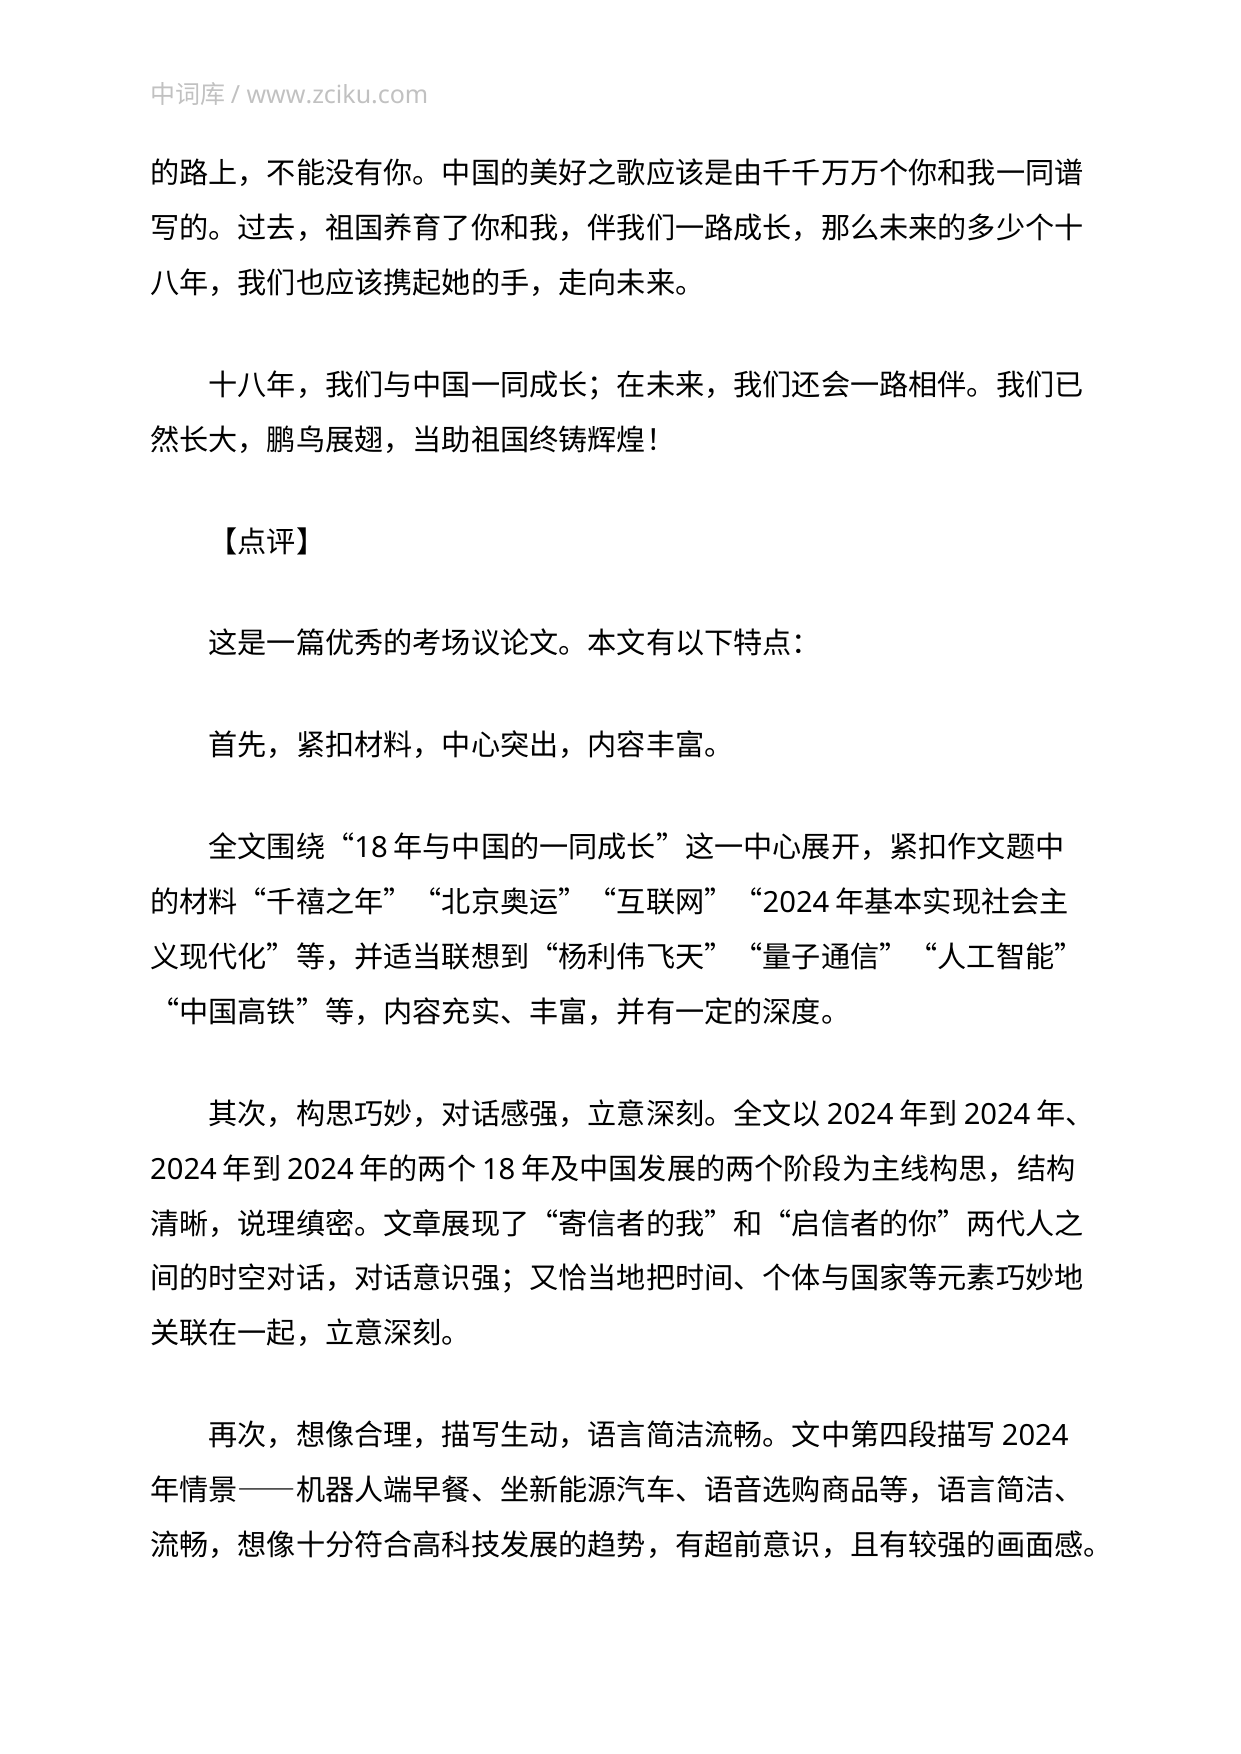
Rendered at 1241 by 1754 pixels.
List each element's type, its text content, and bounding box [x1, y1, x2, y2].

text 这是一篇优秀的考场议论文。本文有以下特点： [150, 620, 1090, 662]
text 再次，想像合理，描写生动，语言简洁流畅。文中第四段描写2024年情景——机器人端早餐、坐新能源汽车、语音选购商品等，语言简洁、流畅，想像十分符合高科技发展的趋势，有超前意识，且有较强的画面感。 [150, 1412, 1090, 1564]
text 全文围绕“18年与中国的一同成长”这一中心展开，紧扣作文题中的材料“千禧之年”“北京奥运”“互联网”“2024年基本实现社会主义现代化”等，并适当联想到“杨利伟飞天”“量子通信”“人工智能”“中国高铁”等，内容充实、丰富，并有一定的深度。 [150, 823, 1090, 1031]
text 【点评】 [150, 518, 1090, 561]
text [150, 150, 1090, 302]
text 十八年，我们与中国一同成长；在未来，我们还会一路相伴。我们已然长大，鹏鸟展翅，当助祖国终铸辉煌！ [150, 362, 1090, 459]
text 首先，紧扣材料，中心突出，内容丰富。 [150, 722, 1090, 764]
text 其次，构思巧妙，对话感强，立意深刻。全文以2024年到2024年、2024年到2024年的两个18年及中国发展的两个阶段为主线构思，结构清晰，说理缜密。文章展现了“寄信者的我”和“启信者的你”两代人之间的时空对话，对话意识强；又恰当地把时间、个体与国家等元素巧妙地关联在一起，立意深刻。 [150, 1090, 1090, 1352]
